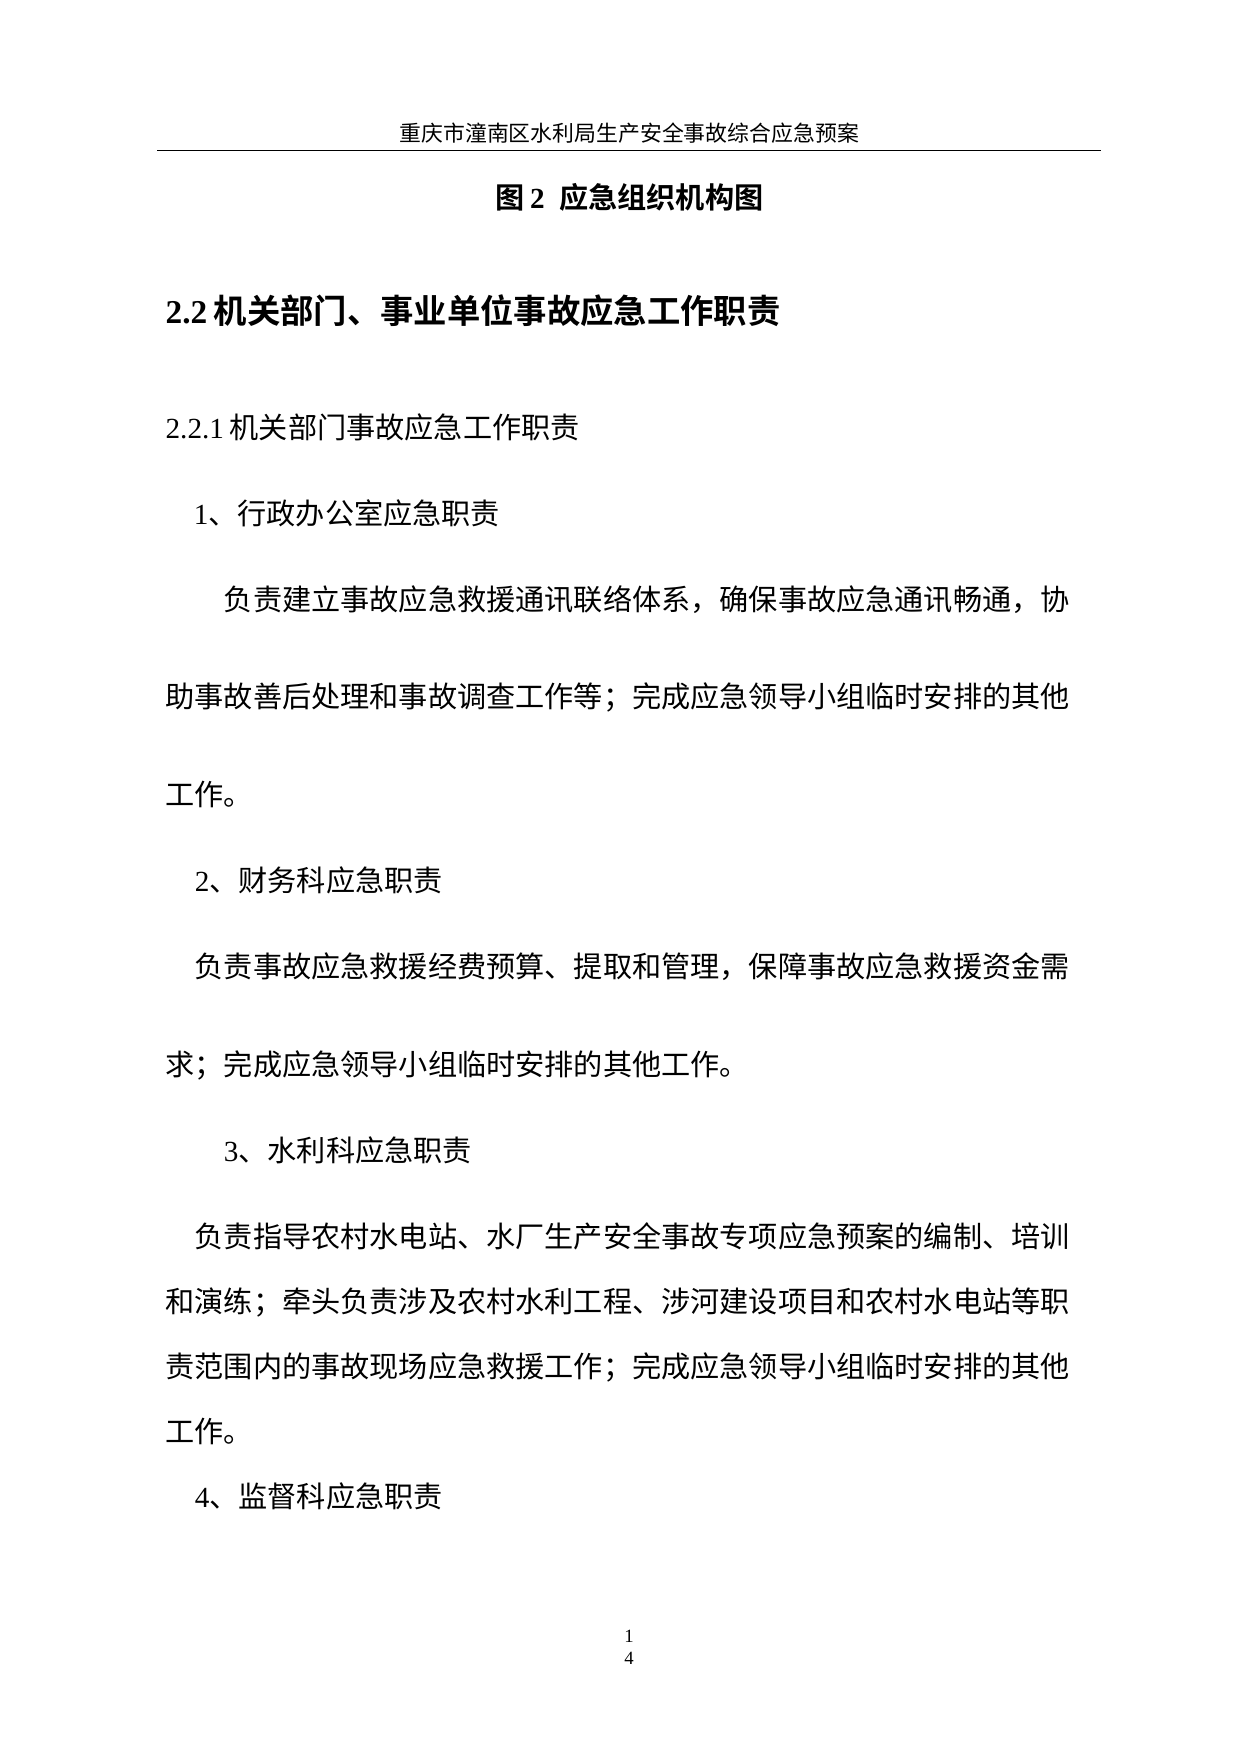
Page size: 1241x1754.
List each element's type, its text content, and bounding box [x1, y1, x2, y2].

text 2、财务科应急职责 [165, 846, 1093, 911]
subtitle 2.2.1机关部门事故应急工作职责 [165, 393, 1093, 458]
text 负责建立事故应急救援通讯联络体系，确保事故应急通讯畅通，协助事故善后处理和事故调查工作等；完成应急领导小组临时安排的其他工作。 [165, 565, 1093, 825]
text 负责事故应急救援经费预算、提取和管理，保障事故应急救援资金需求；完成应急领导小组临时安排的其他工作。 [165, 932, 1093, 1095]
subtitle 2.2机关部门、事业单位事故应急工作职责 [165, 277, 1093, 342]
text 图2 应急组织机构图 [165, 163, 1093, 228]
text 3、水利科应急职责 [165, 1116, 1093, 1181]
text 1、行政办公室应急职责 [165, 479, 1093, 544]
text 负责指导农村水电站、水厂生产安全事故专项应急预案的编制、培训和演练；牵头负责涉及农村水利工程、涉河建设项目和农村水电站等职责范围内的事故现场应急救援工作；完成应急领导小组临时安排的其他工作。 [165, 1202, 1093, 1462]
text 4、监督科应急职责 [165, 1462, 1093, 1527]
